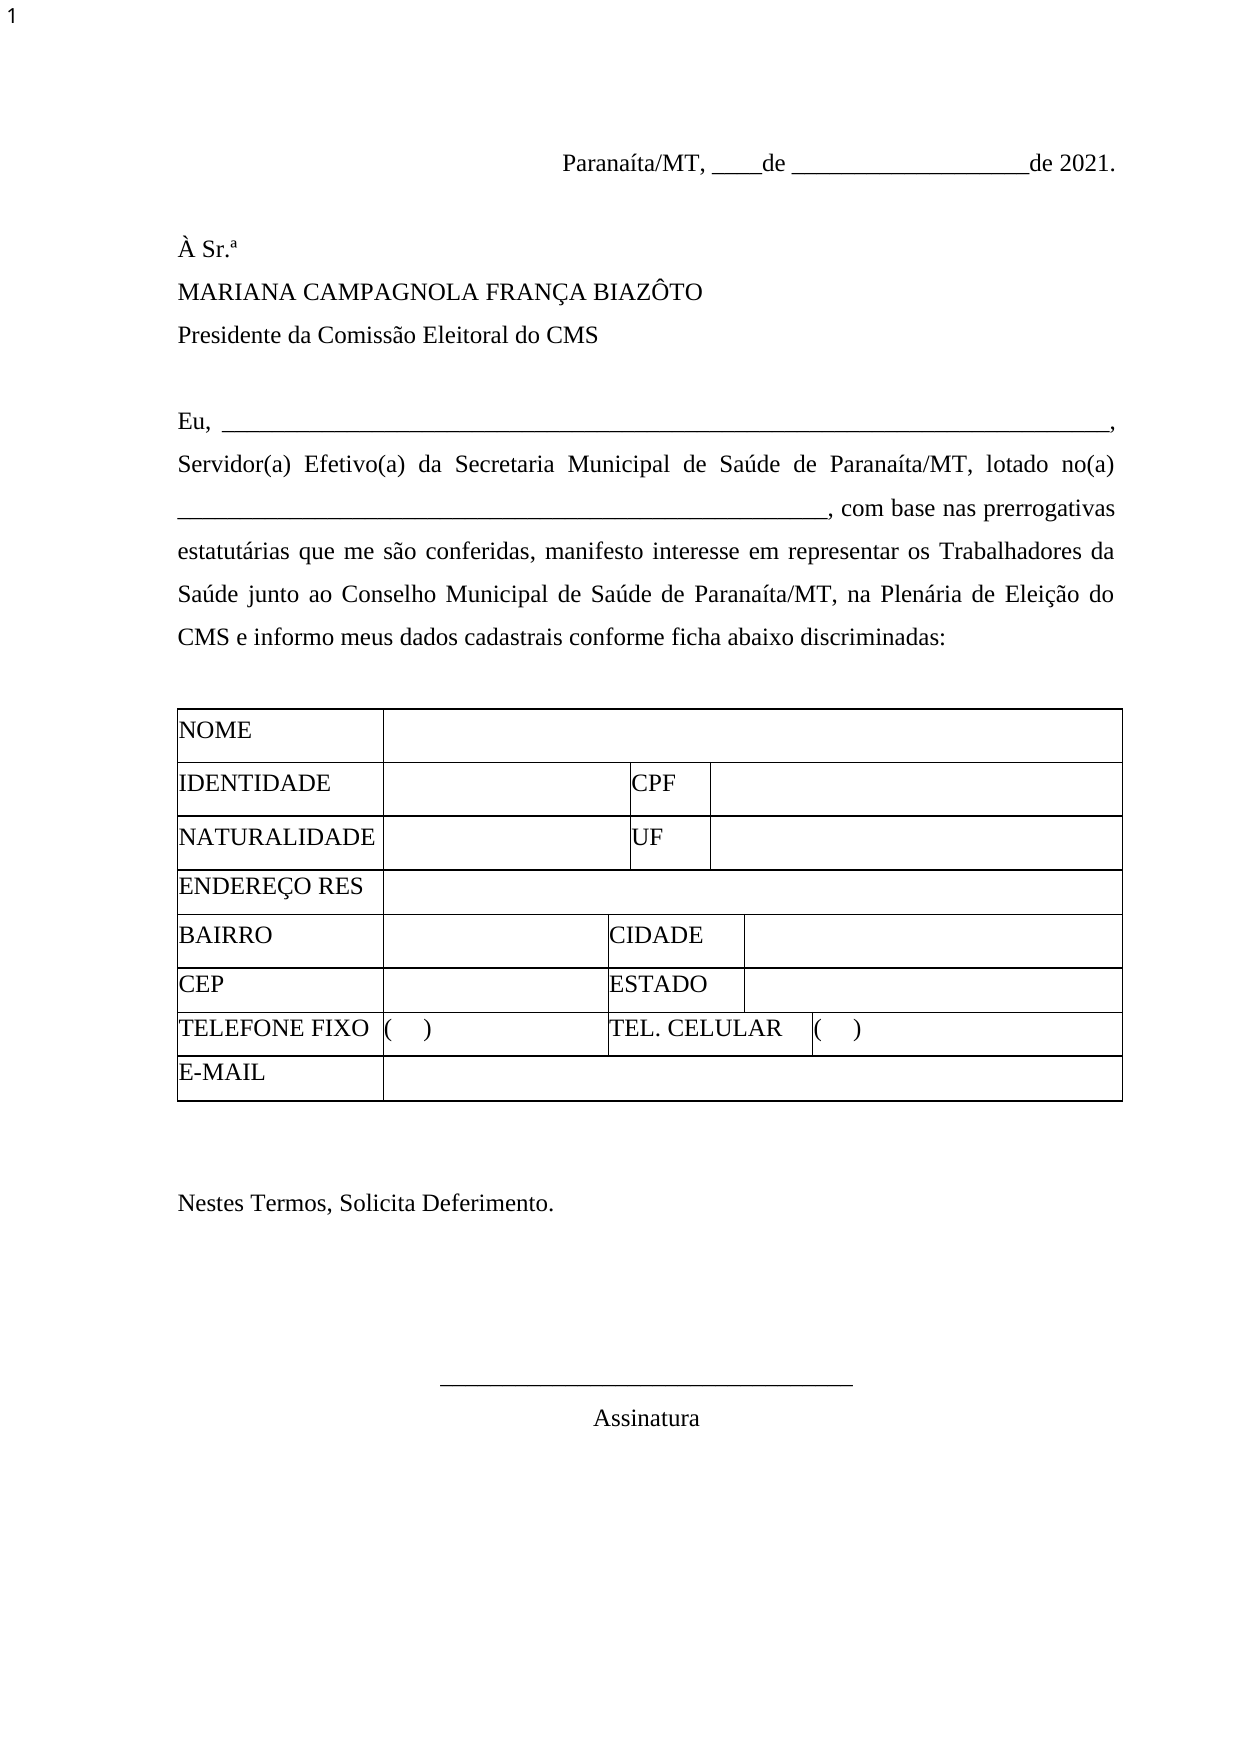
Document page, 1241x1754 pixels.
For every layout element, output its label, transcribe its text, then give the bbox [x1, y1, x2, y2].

table_cell TELEFONE FIXO [178, 1013, 383, 1055]
table_cell CIDADE [609, 915, 744, 967]
table_cell E-MAIL [178, 1057, 383, 1100]
text MARIANA CAMPAGNOLA FRANÇA BIAZÔTO [177, 277, 1115, 306]
table_cell [711, 763, 1122, 815]
text Paranaíta/MT, ____de ___________________de 2021. [177, 148, 1115, 176]
text _________________________________ [177, 1360, 1115, 1389]
table_cell [384, 969, 608, 1012]
table_header [384, 710, 1122, 762]
table_cell ENDEREÇO RES [178, 871, 383, 914]
table_cell UF [631, 817, 710, 869]
table_cell CPF [631, 763, 710, 815]
text Assinatura [177, 1403, 1115, 1432]
table_cell ( ) [384, 1013, 608, 1055]
table_cell ( ) [813, 1013, 1122, 1055]
text À Sr.ª [177, 234, 1115, 263]
table_cell ESTADO [609, 969, 744, 1012]
table_cell [384, 817, 630, 869]
table_cell IDENTIDADE [178, 763, 383, 815]
table_cell [384, 871, 1122, 914]
table_cell [745, 915, 1122, 967]
table_cell NATURALIDADE [178, 817, 383, 869]
text Presidente da Comissão Eleitoral do CMS [177, 320, 1115, 349]
text Nestes Termos, Solicita Deferimento. [177, 1188, 1115, 1216]
table_cell [384, 915, 608, 967]
table_cell CEP [178, 969, 383, 1012]
table_cell BAIRRO [178, 915, 383, 967]
table_cell TEL. CELULAR [609, 1013, 812, 1055]
table_cell [384, 763, 630, 815]
table_cell [384, 1057, 1122, 1100]
table_header NOME [178, 710, 383, 762]
table_cell [711, 817, 1122, 869]
table_cell [745, 969, 1122, 1012]
text Eu, _______________________________________________________________________, Servidor(a) Efetivo(a) da Secretaria Municipal de Saúde de Paranaíta/MT, lotado no(a) ____________________________________________________, com base nas prerrogativas estatutárias que me são conferidas, manifesto interesse em representar os Trabalhadores da Saúde junto ao Conselho Municipal de Saúde de Paranaíta/MT, na Plenária de Eleição do CMS e informo meus dados cadastrais conforme ficha abaixo discriminadas: [177, 406, 1115, 651]
